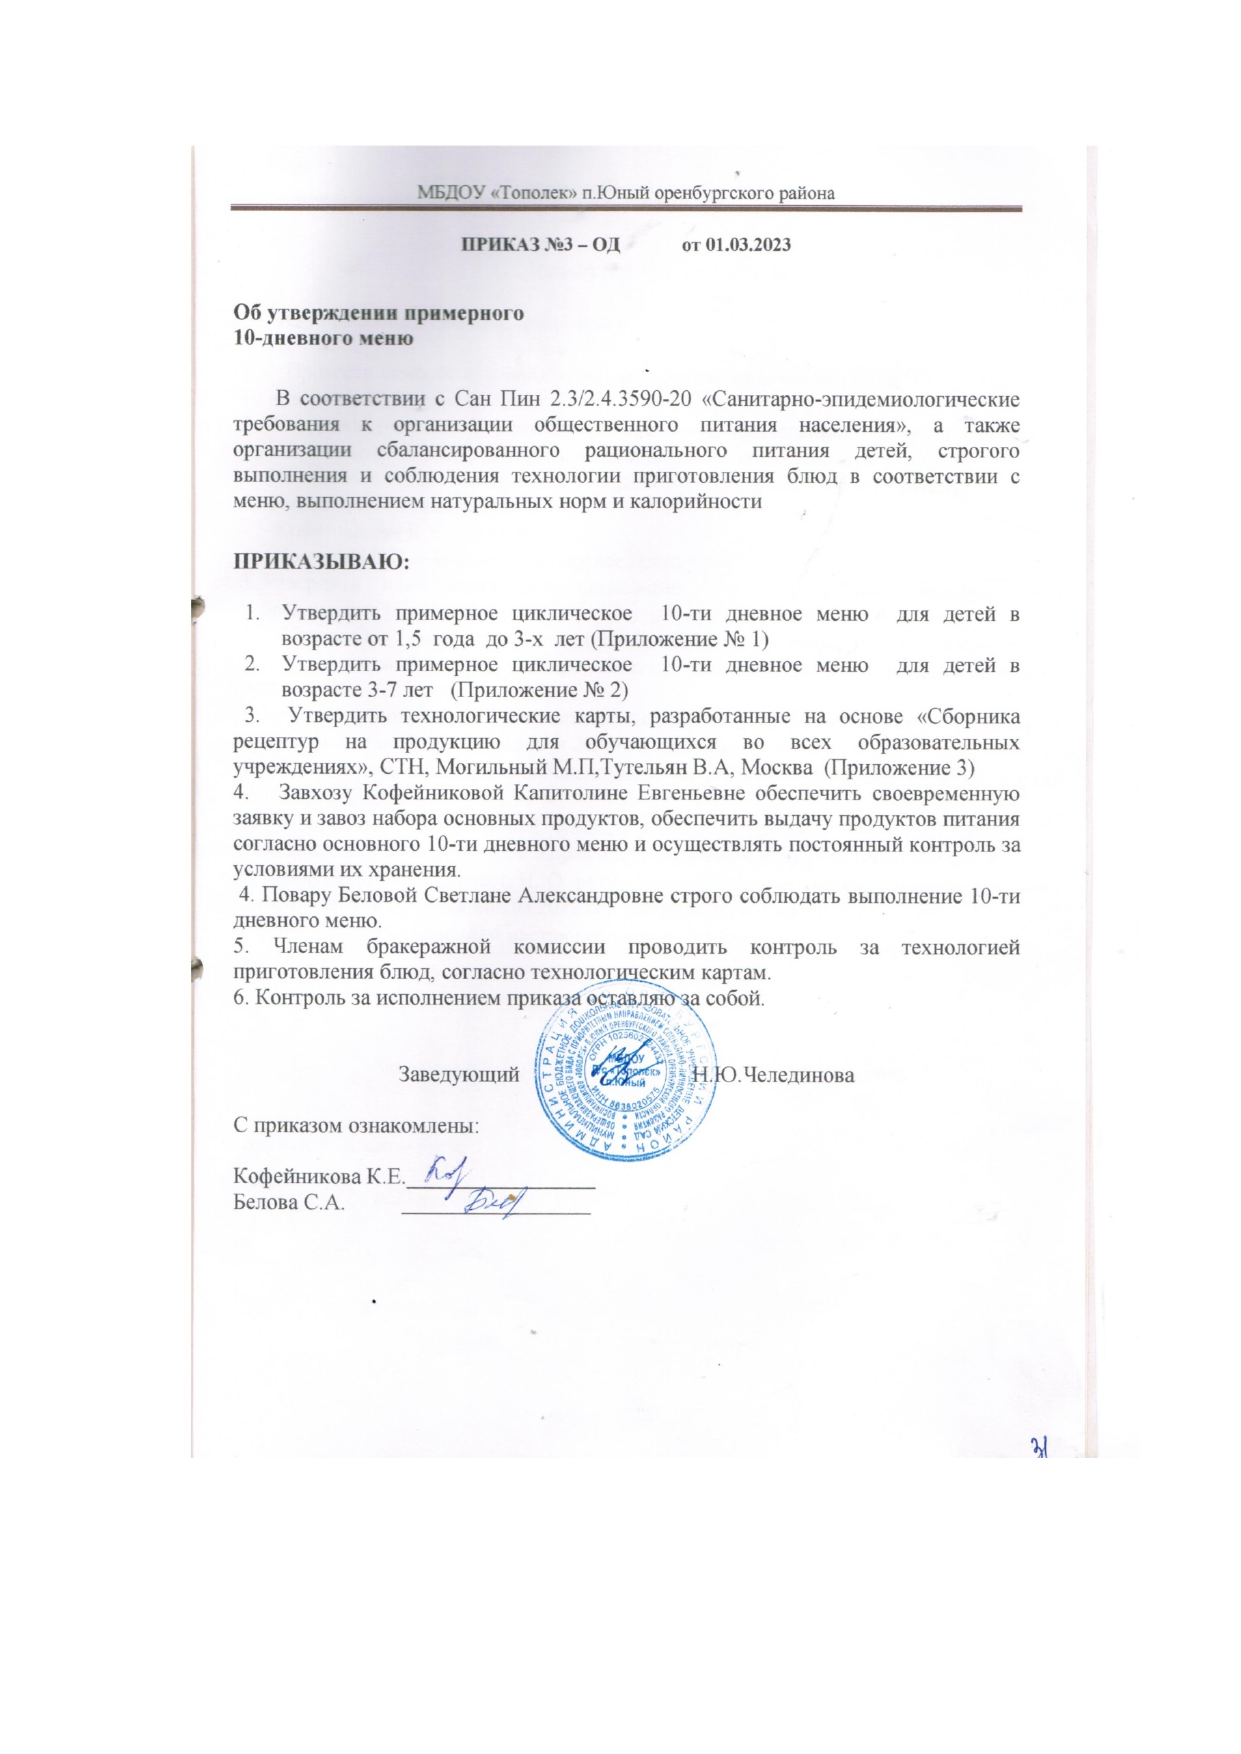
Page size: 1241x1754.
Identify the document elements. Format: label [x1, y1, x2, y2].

picture [177, 118, 1152, 1458]
